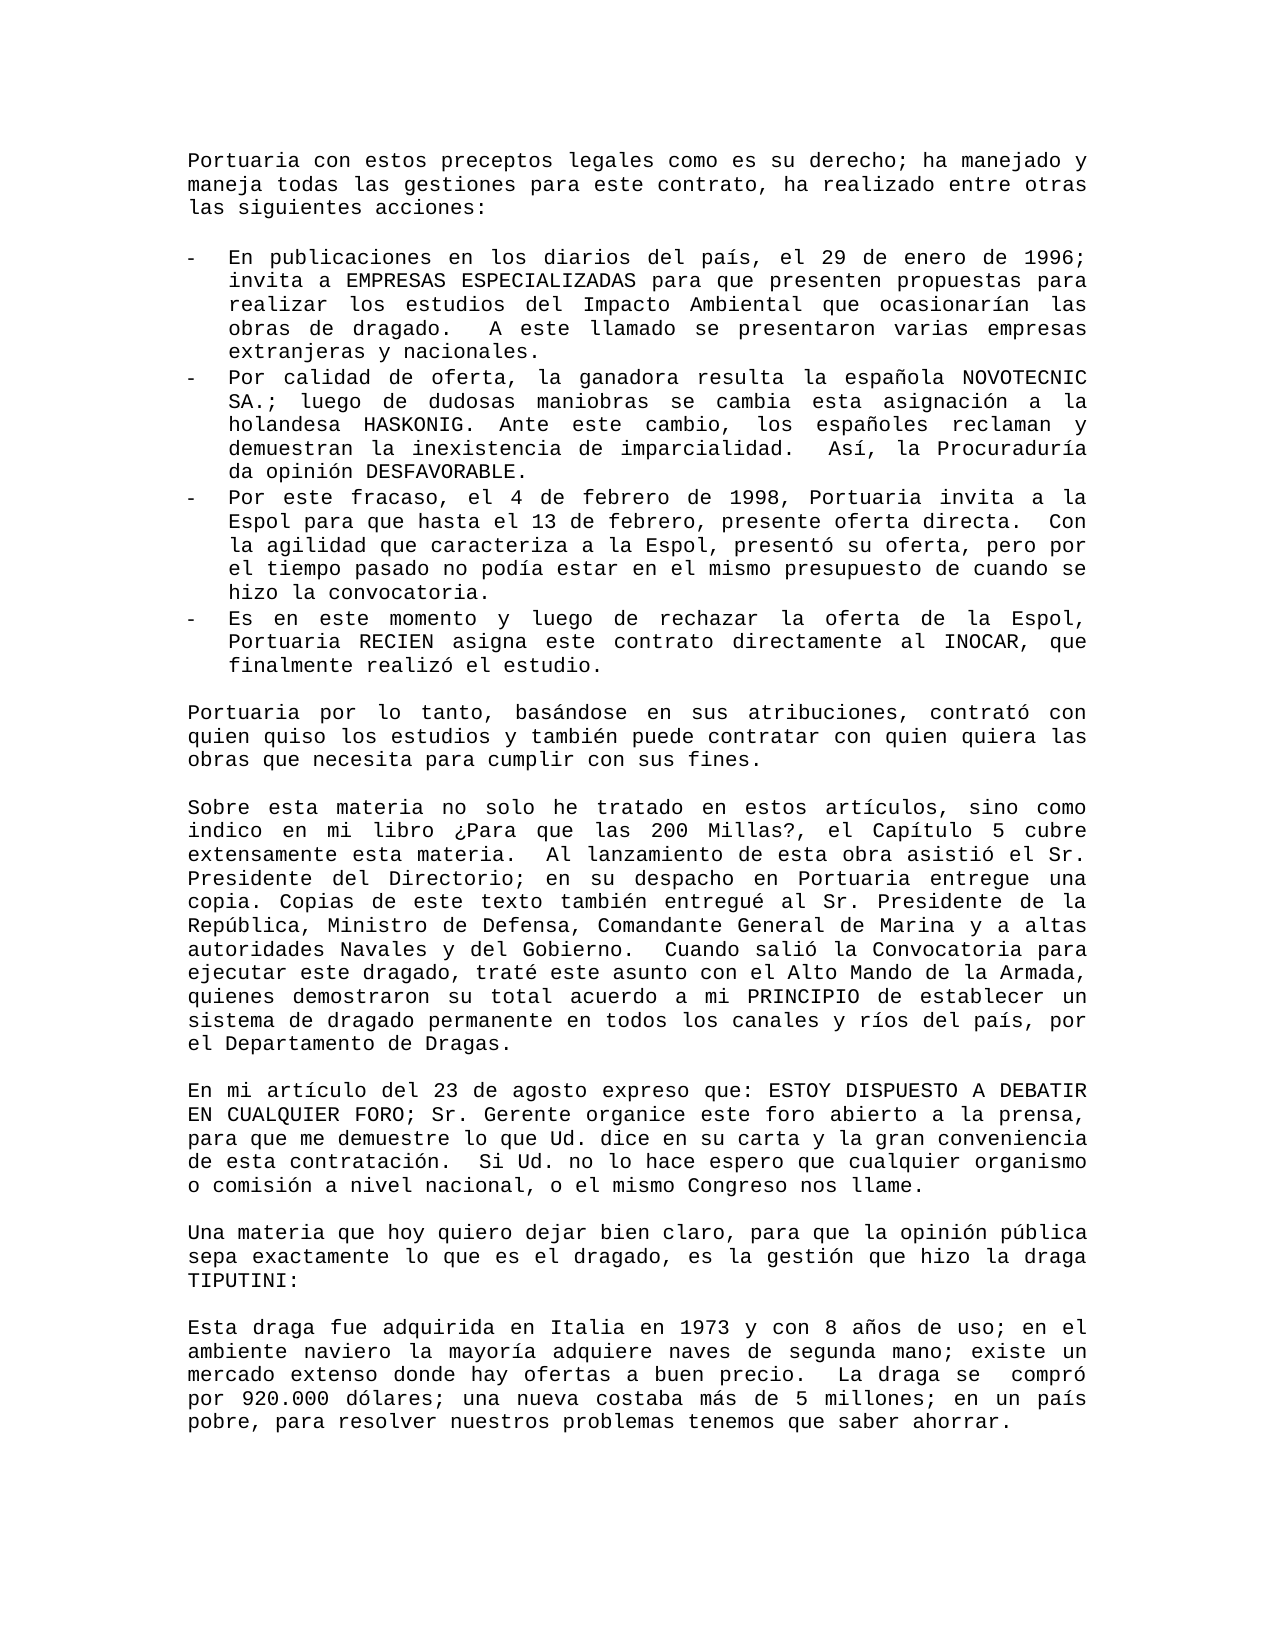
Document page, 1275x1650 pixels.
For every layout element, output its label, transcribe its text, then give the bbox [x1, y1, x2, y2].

text Portuaria por lo tanto, basándose en sus atribuciones, contrató con quien quiso los estudios y también puede contratar con quien quiera las obras que necesita para cumplir con sus fines. [187, 702, 1087, 773]
text Portuaria con estos preceptos legales como es su derecho; ha manejado y maneja todas las gestiones para este contrato, ha realizado entre otras las siguientes acciones: [187, 150, 1087, 221]
list Es en este momento y luego de rechazar la oferta de la Espol, Portuaria RECIEN asigna este contrato directamente al INOCAR, que finalmente realizó el estudio. [187, 606, 1087, 678]
text Sobre esta materia no solo he tratado en estos artículos, sino como indico en mi libro ¿Para que las 200 Millas?, el Capítulo 5 cubre extensamente esta materia. Al lanzamiento de esta obra asistió el Sr. Presidente del Directorio; en su despacho en Portuaria entregue una copia. Copias de este texto también entregué al Sr. Presidente de la República, Ministro de Defensa, Comandante General de Marina y a altas autoridades Navales y del Gobierno. Cuando salió la Convocatoria para ejecutar este dragado, traté este asunto con el Alto Mando de la Armada, quienes demostraron su total acuerdo a mi PRINCIPIO de establecer un sistema de dragado permanente en todos los canales y ríos del país, por el Departamento de Dragas. [187, 797, 1087, 1057]
list Por calidad de oferta, la ganadora resulta la española NOVOTECNIC SA.; luego de dudosas maniobras se cambia esta asignación a la holandesa HASKONIG. Ante este cambio, los españoles reclaman y demuestran la inexistencia de imparcialidad. Así, la Procuraduría da opinión DESFAVORABLE. [187, 365, 1087, 485]
text Una materia que hoy quiero dejar bien claro, para que la opinión pública sepa exactamente lo que es el dragado, es la gestión que hizo la draga TIPUTINI: [187, 1222, 1087, 1293]
text Esta draga fue adquirida en Italia en 1973 y con 8 años de uso; en el ambiente naviero la mayoría adquiere naves de segunda mano; existe un mercado extenso donde hay ofertas a buen precio. La draga se compró por 920.000 dólares; una nueva costaba más de 5 millones; en un país pobre, para resolver nuestros problemas tenemos que saber ahorrar. [187, 1317, 1087, 1435]
list Por este fracaso, el 4 de febrero de 1998, Portuaria invita a la Espol para que hasta el 13 de febrero, presente oferta directa. Con la agilidad que caracteriza a la Espol, presentó su oferta, pero por el tiempo pasado no podía estar en el mismo presupuesto de cuando se hizo la convocatoria. [187, 485, 1087, 606]
list En publicaciones en los diarios del país, el 29 de enero de 1996; invita a EMPRESAS ESPECIALIZADAS para que presenten propuestas para realizar los estudios del Impacto Ambiental que ocasionarían las obras de dragado. A este llamado se presentaron varias empresas extranjeras y nacionales. [187, 244, 1087, 365]
text En mi artículo del 23 de agosto expreso que: ESTOY DISPUESTO A DEBATIR EN CUALQUIER FORO; Sr. Gerente organice este foro abierto a la prensa, para que me demuestre lo que Ud. dice en su carta y la gran conveniencia de esta contratación. Si Ud. no lo hace espero que cualquier organismo o comisión a nivel nacional, o el mismo Congreso nos llame. [187, 1081, 1087, 1199]
